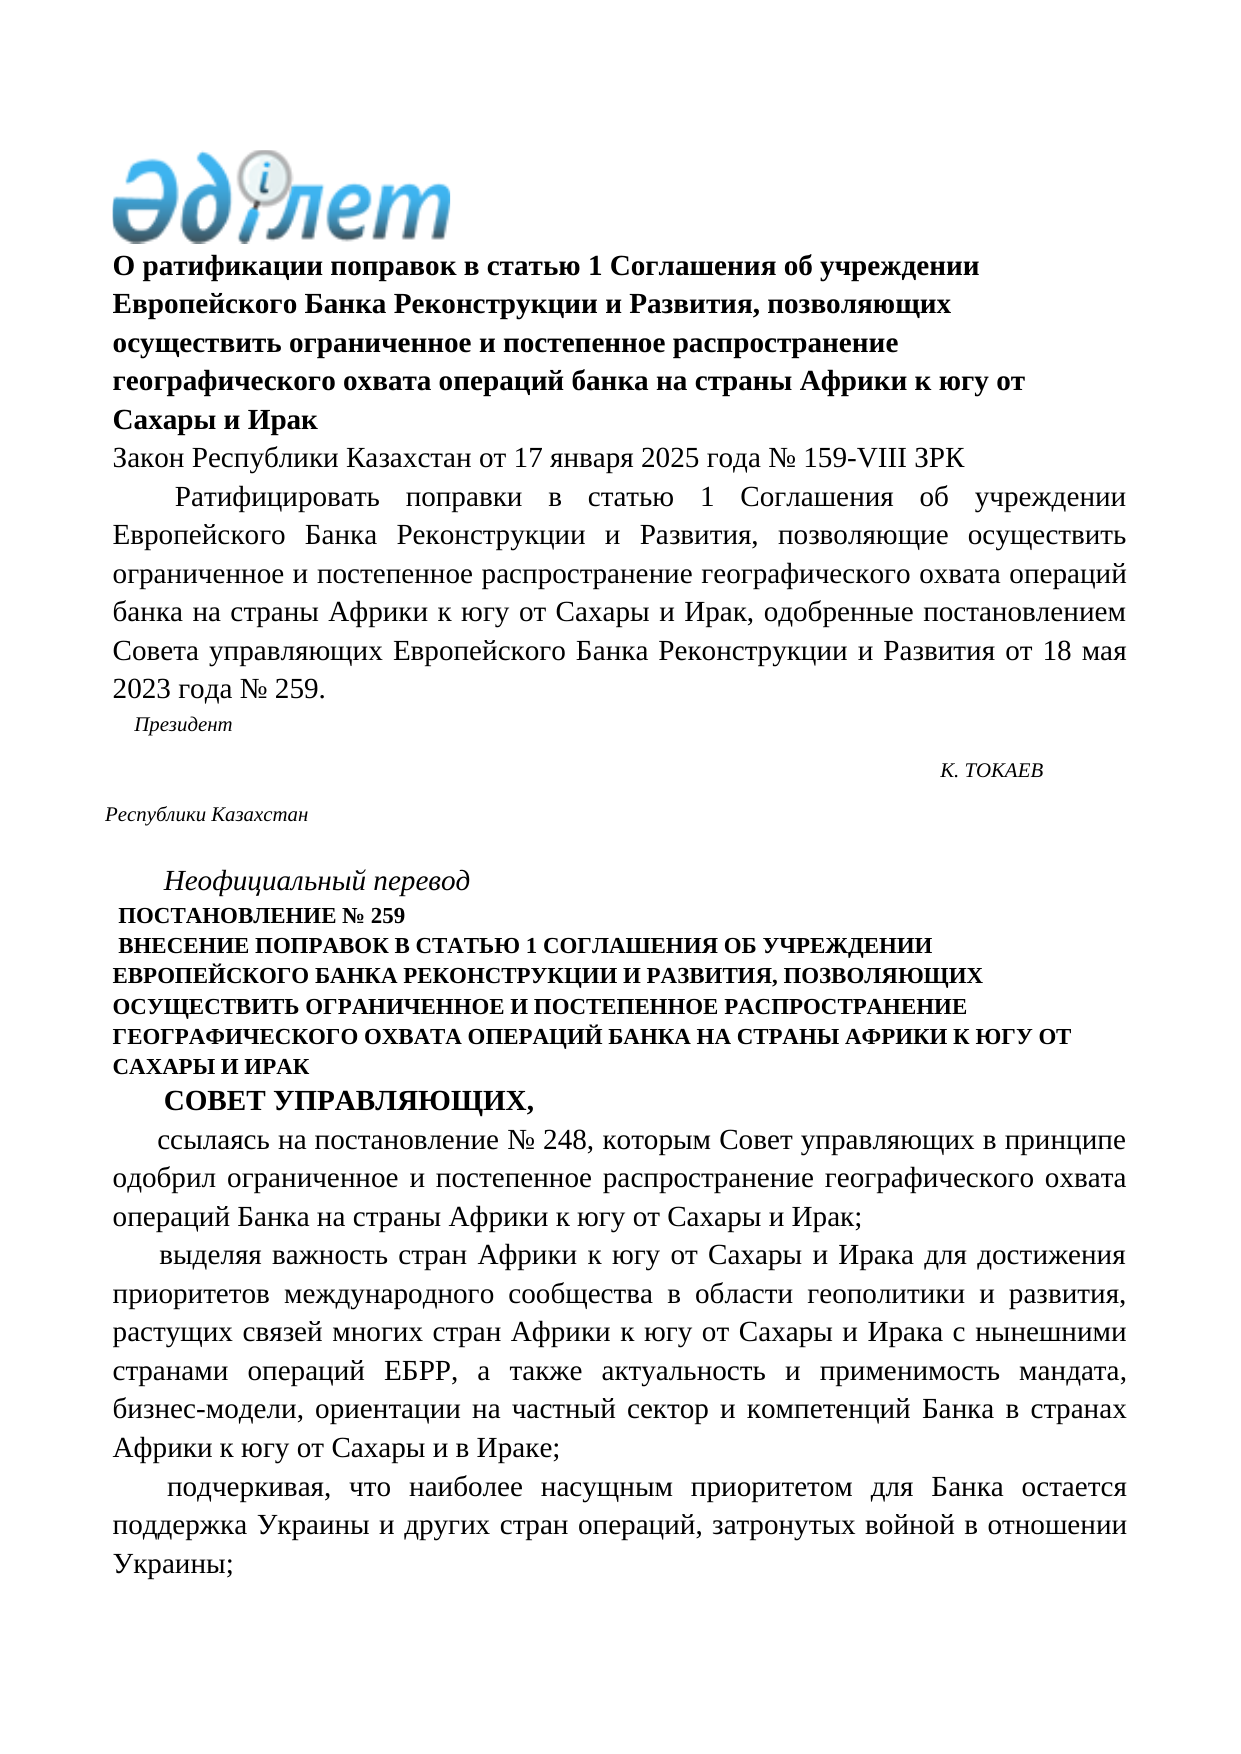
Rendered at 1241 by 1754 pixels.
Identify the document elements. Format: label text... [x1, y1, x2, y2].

text Закон Республики Казахстан от 17 января 2025 года № 159-VIII ЗРК [112, 440, 1128, 474]
text ВНЕСЕНИЕ ПОПРАВОК В СТАТЬЮ 1 СОГЛАШЕНИЯ ОБ УЧРЕЖДЕНИИ ЕВРОПЕЙСКОГО БАНКА РЕКОНСТРУКЦИИ И РАЗВИТИЯ, ПОЗВОЛЯЮЩИХ ОСУЩЕСТВИТЬ ОГРАНИЧЕННОЕ И ПОСТЕПЕННОЕ РАСПРОСТРАНЕНИЕ ГЕОГРАФИЧЕСКОГО ОХВАТА ОПЕРАЦИЙ БАНКА НА СТРАНЫ АФРИКИ К ЮГУ ОТ САХАРЫ И ИРАК [112, 932, 1128, 1079]
text подчеркивая, что наиболее насущным приоритетом для Банка остается поддержка Украины и других стран операций, затронутых войной в отношении Украины; [112, 1469, 1128, 1579]
text Ратифицировать поправки в статью 1 Соглашения об учреждении Европейского Банка Реконструкции и Развития, позволяющие осуществить ограниченное и постепенное распространение географического охвата операций банка на страны Африки к югу от Сахары и Ирак, одобренные постановлением Совета управляющих Европейского Банка Реконструкции и Развития от 18 мая 2023 года № 259. [112, 479, 1128, 705]
text ссылаясь на постановление № 248, которым Совет управляющих в принципе одобрил ограниченное и постепенное распространение географического охвата операций Банка на страны Африки к югу от Сахары и Ирак; [112, 1122, 1128, 1232]
table_header Президент Республики Казахстан [101, 710, 939, 833]
picture [112, 150, 451, 244]
text ПОСТАНОВЛЕНИЕ № 259 [112, 902, 1128, 928]
table_header К. ТОКАЕВ [939, 710, 1240, 833]
text СОВЕТ УПРАВЛЯЮЩИХ, [112, 1083, 1128, 1117]
text выделяя важность стран Африки к югу от Сахары и Ирака для достижения приоритетов международного сообщества в области геополитики и развития, растущих связей многих стран Африки к югу от Сахары и Ирака с нынешними странами операций ЕБРР, а также актуальность и применимость мандата, бизнес-модели, ориентации на частный сектор и компетенций Банка в странах Африки к югу от Сахары и в Ираке; [112, 1237, 1128, 1464]
text Неофициальный перевод [112, 863, 1128, 897]
text О ратификации поправок в статью 1 Соглашения об учреждении Европейского Банка Реконструкции и Развития, позволяющих осуществить ограниченное и постепенное распространение географического охвата операций банка на страны Африки к югу от Сахары и Ирак [112, 248, 1128, 435]
